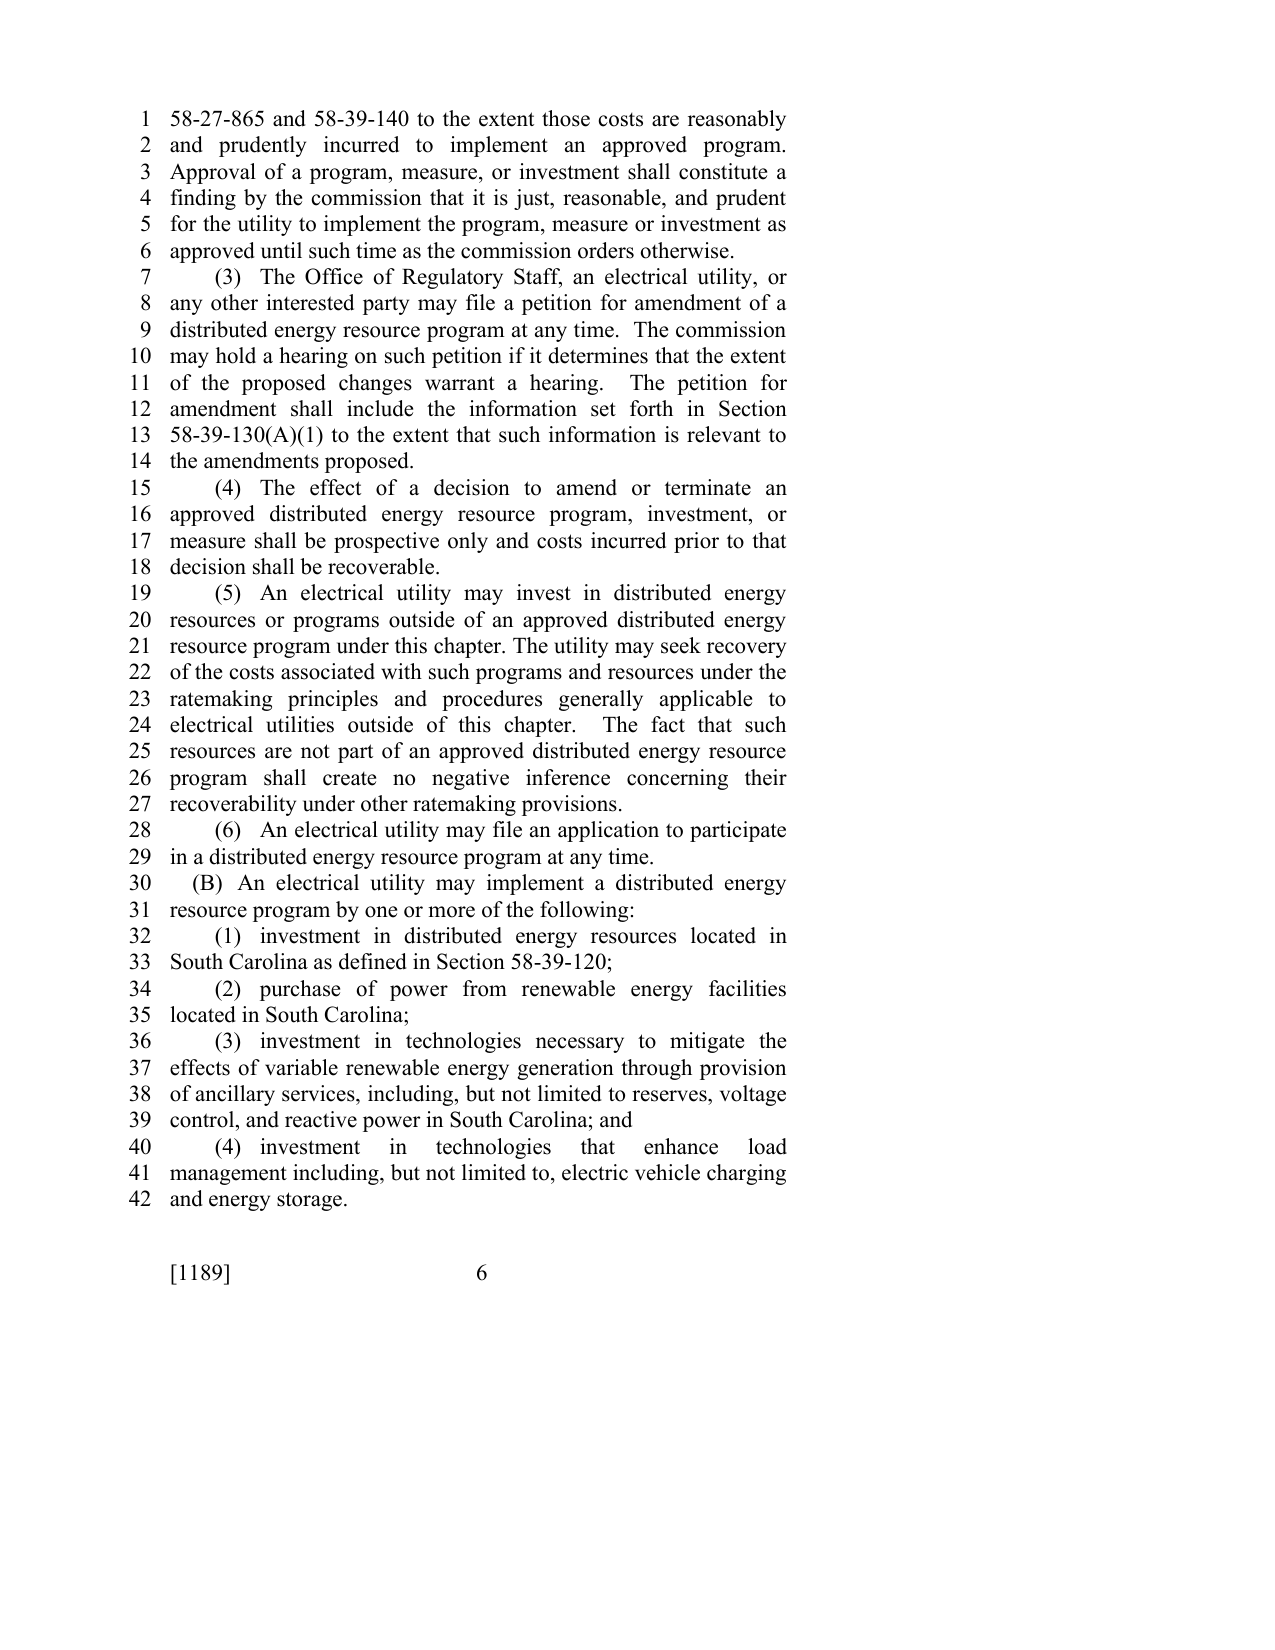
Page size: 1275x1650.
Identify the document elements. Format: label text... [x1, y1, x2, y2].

text (5) An electrical utility may invest in distributed energy resources or programs outside of an approved distributed energy resource program under this chapter. The utility may seek recovery of the costs associated with such programs and resources under the ratemaking principles and procedures generally applicable to electrical utilities outside of this chapter. The fact that such resources are not part of an approved distributed energy resource program shall create no negative inference concerning their recoverability under other ratemaking provisions. [169, 579, 787, 817]
text (1) investment in distributed energy resources located in South Carolina as defined in Section 58-39-120; [169, 922, 787, 975]
text (3) The Office of Regulatory Staff, an electrical utility, or any other interested party may file a petition for amendment of a distributed energy resource program at any time. The commission may hold a hearing on such petition if it determines that the extent of the proposed changes warrant a hearing. The petition for amendment shall include the information set forth in Section 58-39-130(A)(1) to the extent that such information is relevant to the amendments proposed. [169, 263, 787, 474]
text (2) purchase of power from renewable energy facilities located in South Carolina; [169, 975, 787, 1027]
text (B) An electrical utility may implement a distributed energy resource program by one or more of the following: [169, 869, 787, 922]
text (6) An electrical utility may file an application to participate in a distributed energy resource program at any time. [169, 817, 787, 869]
text (3) investment in technologies necessary to mitigate the effects of variable renewable energy generation through provision of ancillary services, including, but not limited to reserves, voltage control, and reactive power in South Carolina; and [169, 1027, 787, 1133]
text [169, 105, 787, 263]
text (4) investment in technologies that enhance load management including, but not limited to, electric vehicle charging and energy storage. [169, 1133, 787, 1212]
text (4) The effect of a decision to amend or terminate an approved distributed energy resource program, investment, or measure shall be prospective only and costs incurred prior to that decision shall be recoverable. [169, 474, 787, 579]
